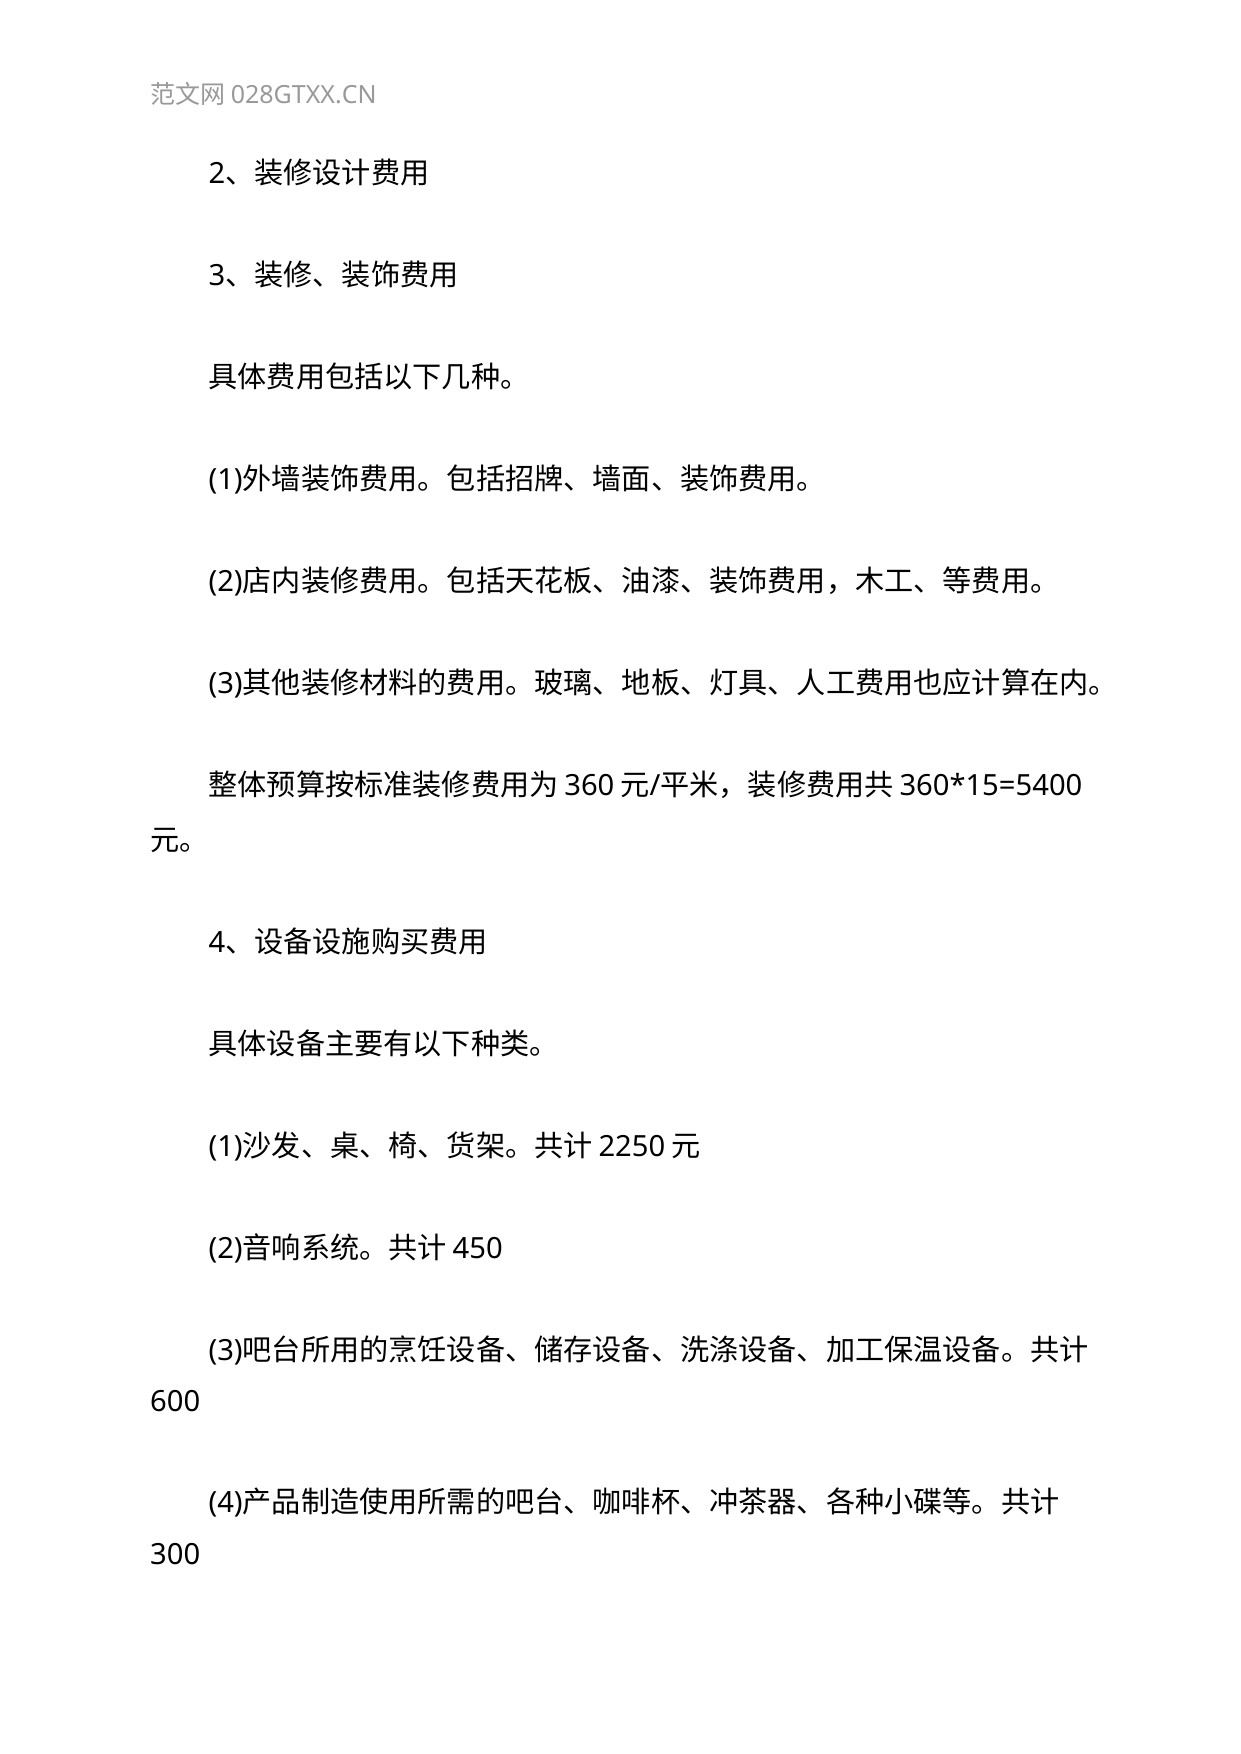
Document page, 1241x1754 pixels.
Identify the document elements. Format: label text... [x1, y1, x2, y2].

text 整体预算按标准装修费用为360元/平米，装修费用共360*15=5400元。 [150, 762, 1090, 859]
text 3、装修、装饰费用 [150, 252, 1090, 294]
text (1)外墙装饰费用。包括招牌、墙面、装饰费用。 [150, 456, 1090, 498]
text (2)音响系统。共计450 [150, 1224, 1090, 1267]
text (2)店内装修费用。包括天花板、油漆、装饰费用，木工、等费用。 [150, 558, 1090, 600]
text (1)沙发、桌、椅、货架。共计2250元 [150, 1122, 1090, 1164]
text 具体费用包括以下几种。 [150, 354, 1090, 396]
text 4、设备设施购买费用 [150, 918, 1090, 961]
text (3)吧台所用的烹饪设备、储存设备、洗涤设备、加工保温设备。共计600 [150, 1326, 1090, 1420]
text (3)其他装修材料的费用。玻璃、地板、灯具、人工费用也应计算在内。 [150, 660, 1090, 702]
text (4)产品制造使用所需的吧台、咖啡杯、冲茶器、各种小碟等。共计300 [150, 1479, 1090, 1573]
text 2、装修设计费用 [150, 150, 1090, 192]
text 具体设备主要有以下种类。 [150, 1020, 1090, 1063]
